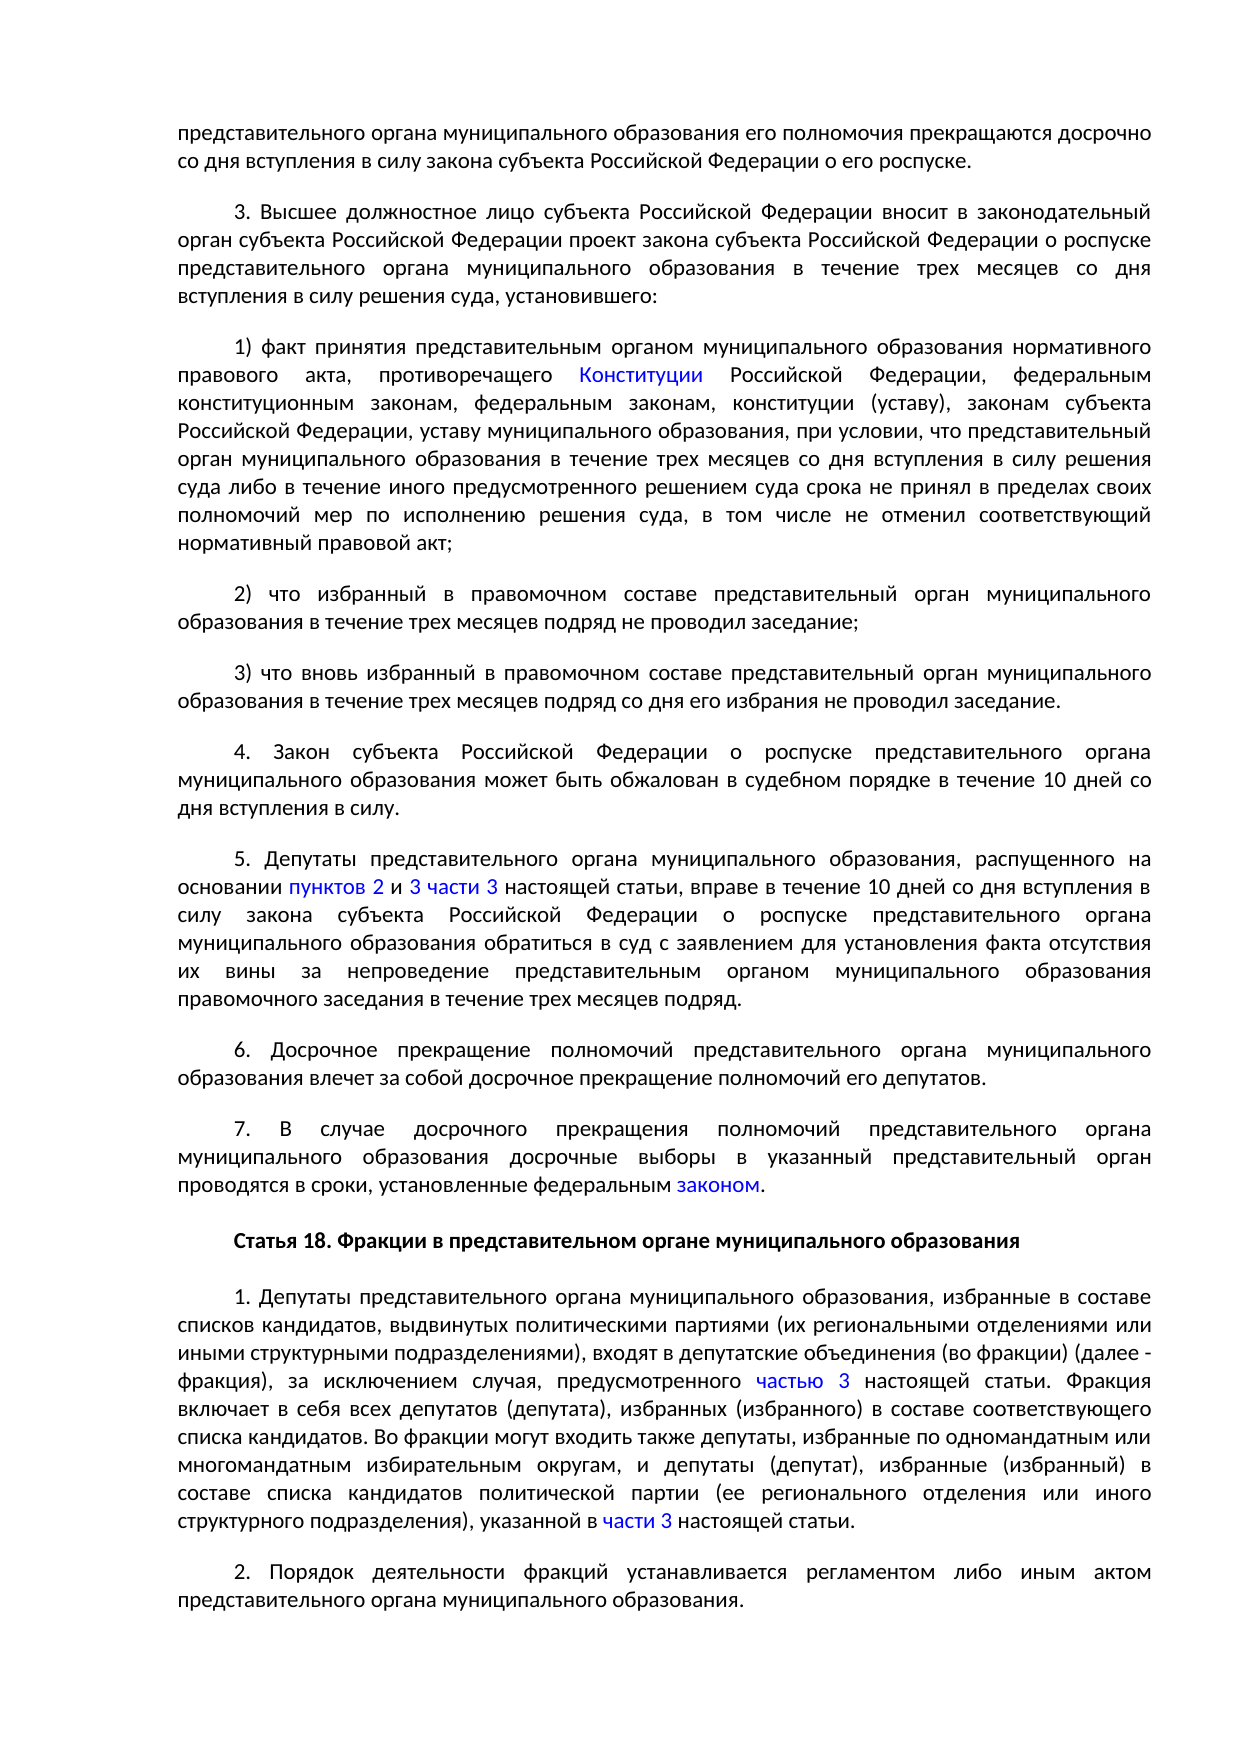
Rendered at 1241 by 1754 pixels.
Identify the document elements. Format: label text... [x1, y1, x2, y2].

text 7. В случае досрочного прекращения полномочий представительного органа муниципального образования досрочные выборы в указанный представительный орган проводятся в сроки, установленные федеральным законом. [177, 1114, 1152, 1198]
text 1. Депутаты представительного органа муниципального образования, избранные в составе списков кандидатов, выдвинутых политическими партиями (их региональными отделениями или иными структурными подразделениями), входят в депутатские объединения (во фракции) (далее - фракция), за исключением случая, предусмотренного частью 3 настоящей статьи. Фракция включает в себя всех депутатов (депутата), избранных (избранного) в составе соответствующего списка кандидатов. Во фракции могут входить также депутаты, избранные по одномандатным или многомандатным избирательным округам, и депутаты (депутат), избранные (избранный) в составе списка кандидатов политической партии (ее регионального отделения или иного структурного подразделения), указанной в части 3 настоящей статьи. [177, 1282, 1152, 1534]
text 4. Закон субъекта Российской Федерации о роспуске представительного органа муниципального образования может быть обжалован в судебном порядке в течение 10 дней со дня вступления в силу. [177, 737, 1152, 821]
text 2. Порядок деятельности фракций устанавливается регламентом либо иным актом представительного органа муниципального образования. [177, 1557, 1152, 1613]
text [177, 118, 1152, 174]
text 1) факт принятия представительным органом муниципального образования нормативного правового акта, противоречащего Конституции Российской Федерации, федеральным конституционным законам, федеральным законам, конституции (уставу), законам субъекта Российской Федерации, уставу муниципального образования, при условии, что представительный орган муниципального образования в течение трех месяцев со дня вступления в силу решения суда либо в течение иного предусмотренного решением суда срока не принял в пределах своих полномочий мер по исполнению решения суда, в том числе не отменил соответствующий нормативный правовой акт; [177, 332, 1152, 556]
text 3. Высшее должностное лицо субъекта Российской Федерации вносит в законодательный орган субъекта Российской Федерации проект закона субъекта Российской Федерации о роспуске представительного органа муниципального образования в течение трех месяцев со дня вступления в силу решения суда, установившего: [177, 197, 1152, 309]
text 5. Депутаты представительного органа муниципального образования, распущенного на основании пунктов 2 и 3 части 3 настоящей статьи, вправе в течение 10 дней со дня вступления в силу закона субъекта Российской Федерации о роспуске представительного органа муниципального образования обратиться в суд с заявлением для установления факта отсутствия их вины за непроведение представительным органом муниципального образования правомочного заседания в течение трех месяцев подряд. [177, 844, 1152, 1012]
text 2) что избранный в правомочном составе представительный орган муниципального образования в течение трех месяцев подряд не проводил заседание; [177, 579, 1152, 635]
text 6. Досрочное прекращение полномочий представительного органа муниципального образования влечет за собой досрочное прекращение полномочий его депутатов. [177, 1035, 1152, 1091]
text 3) что вновь избранный в правомочном составе представительный орган муниципального образования в течение трех месяцев подряд со дня его избрания не проводил заседание. [177, 658, 1152, 714]
title Статья 18. Фракции в представительном органе муниципального образования [177, 1226, 1152, 1254]
